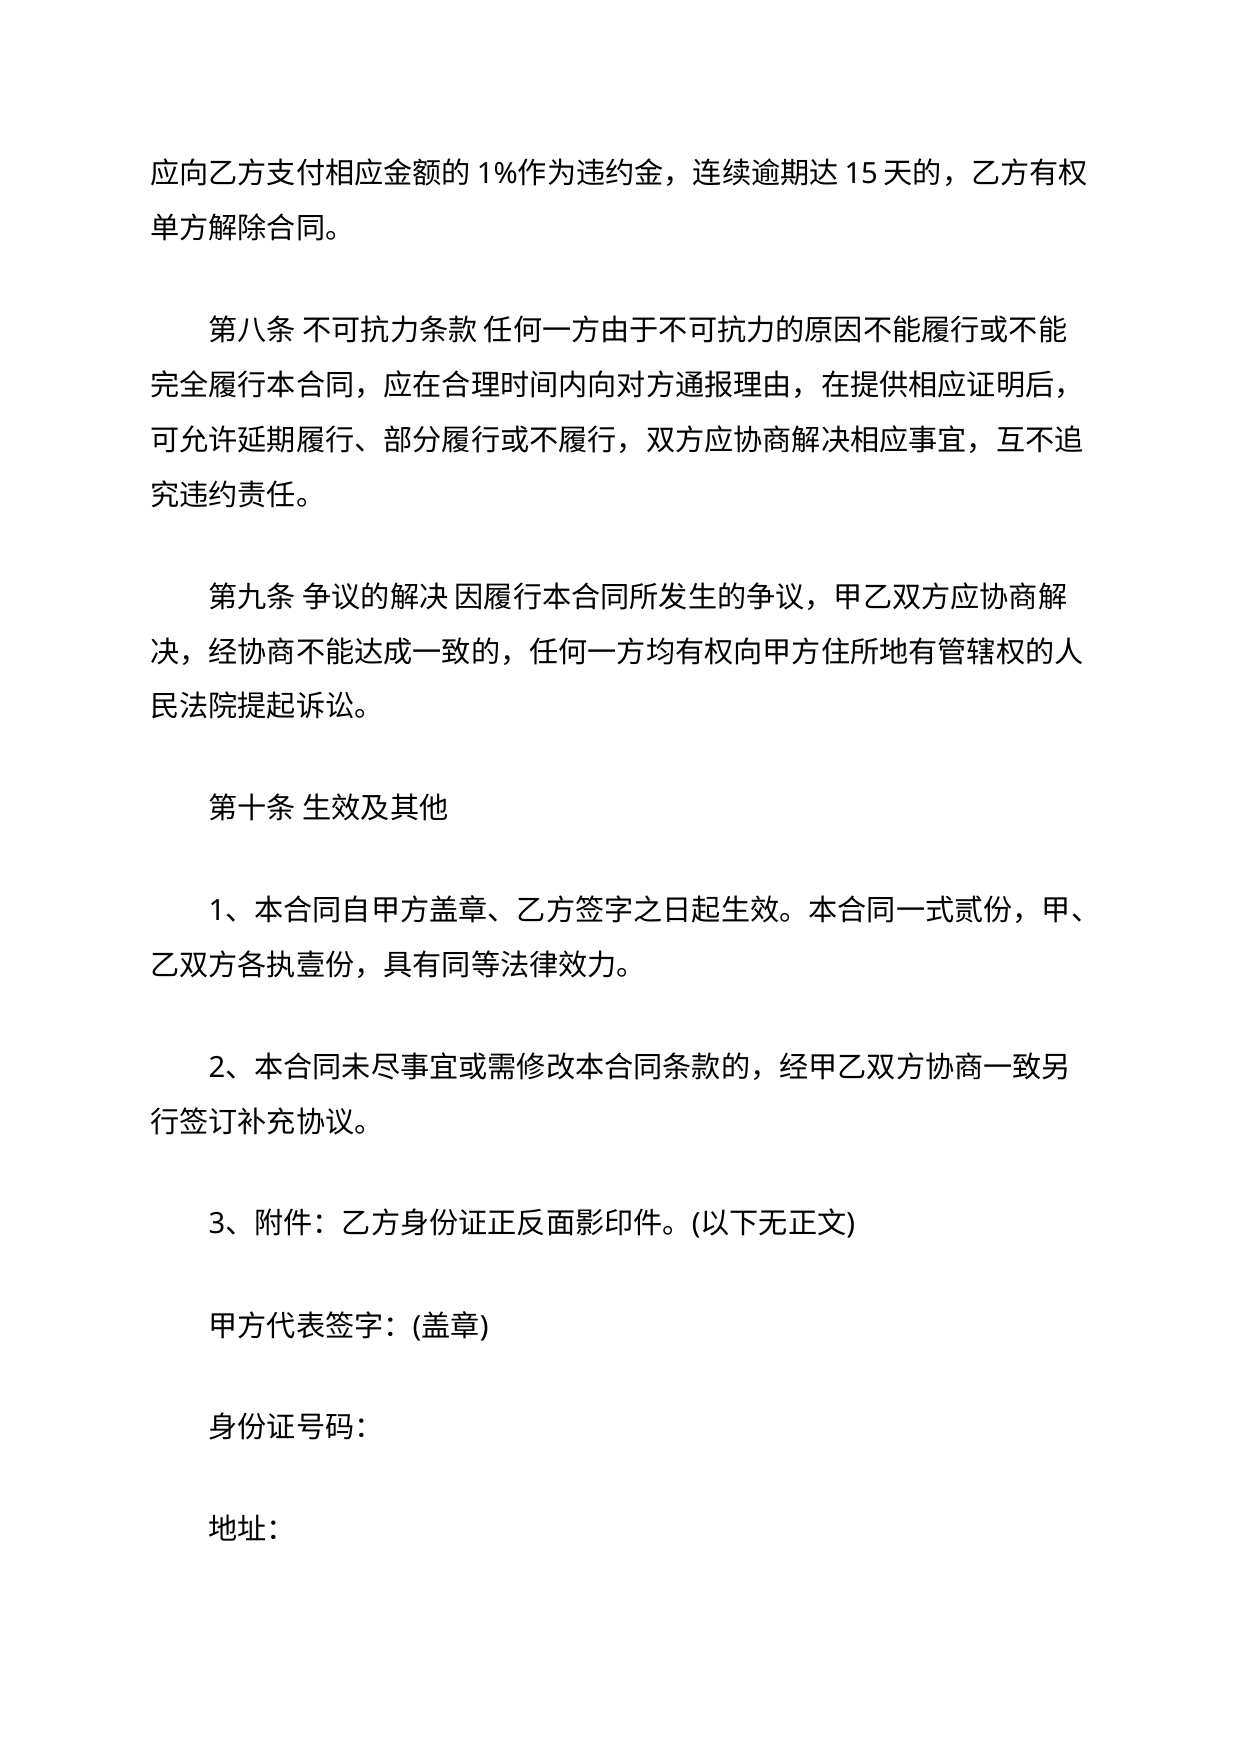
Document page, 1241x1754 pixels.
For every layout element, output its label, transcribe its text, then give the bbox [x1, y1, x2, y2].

text 第八条 不可抗力条款 任何一方由于不可抗力的原因不能履行或不能完全履行本合同，应在合理时间内向对方通报理由，在提供相应证明后，可允许延期履行、部分履行或不履行，双方应协商解决相应事宜，互不追究违约责任。 [150, 307, 1090, 514]
text 1、本合同自甲方盖章、乙方签字之日起生效。本合同一式贰份，甲、乙双方各执壹份，具有同等法律效力。 [150, 887, 1090, 984]
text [150, 150, 1090, 247]
text 身份证号码： [150, 1404, 1090, 1446]
text 地址： [150, 1506, 1090, 1548]
text 2、本合同未尽事宜或需修改本合同条款的，经甲乙双方协商一致另行签订补充协议。 [150, 1043, 1090, 1141]
text 第十条 生效及其他 [150, 785, 1090, 827]
text 甲方代表签字：(盖章) [150, 1302, 1090, 1344]
text 第九条 争议的解决 因履行本合同所发生的争议，甲乙双方应协商解决，经协商不能达成一致的，任何一方均有权向甲方住所地有管辖权的人民法院提起诉讼。 [150, 573, 1090, 725]
text 3、附件：乙方身份证正反面影印件。(以下无正文) [150, 1200, 1090, 1242]
